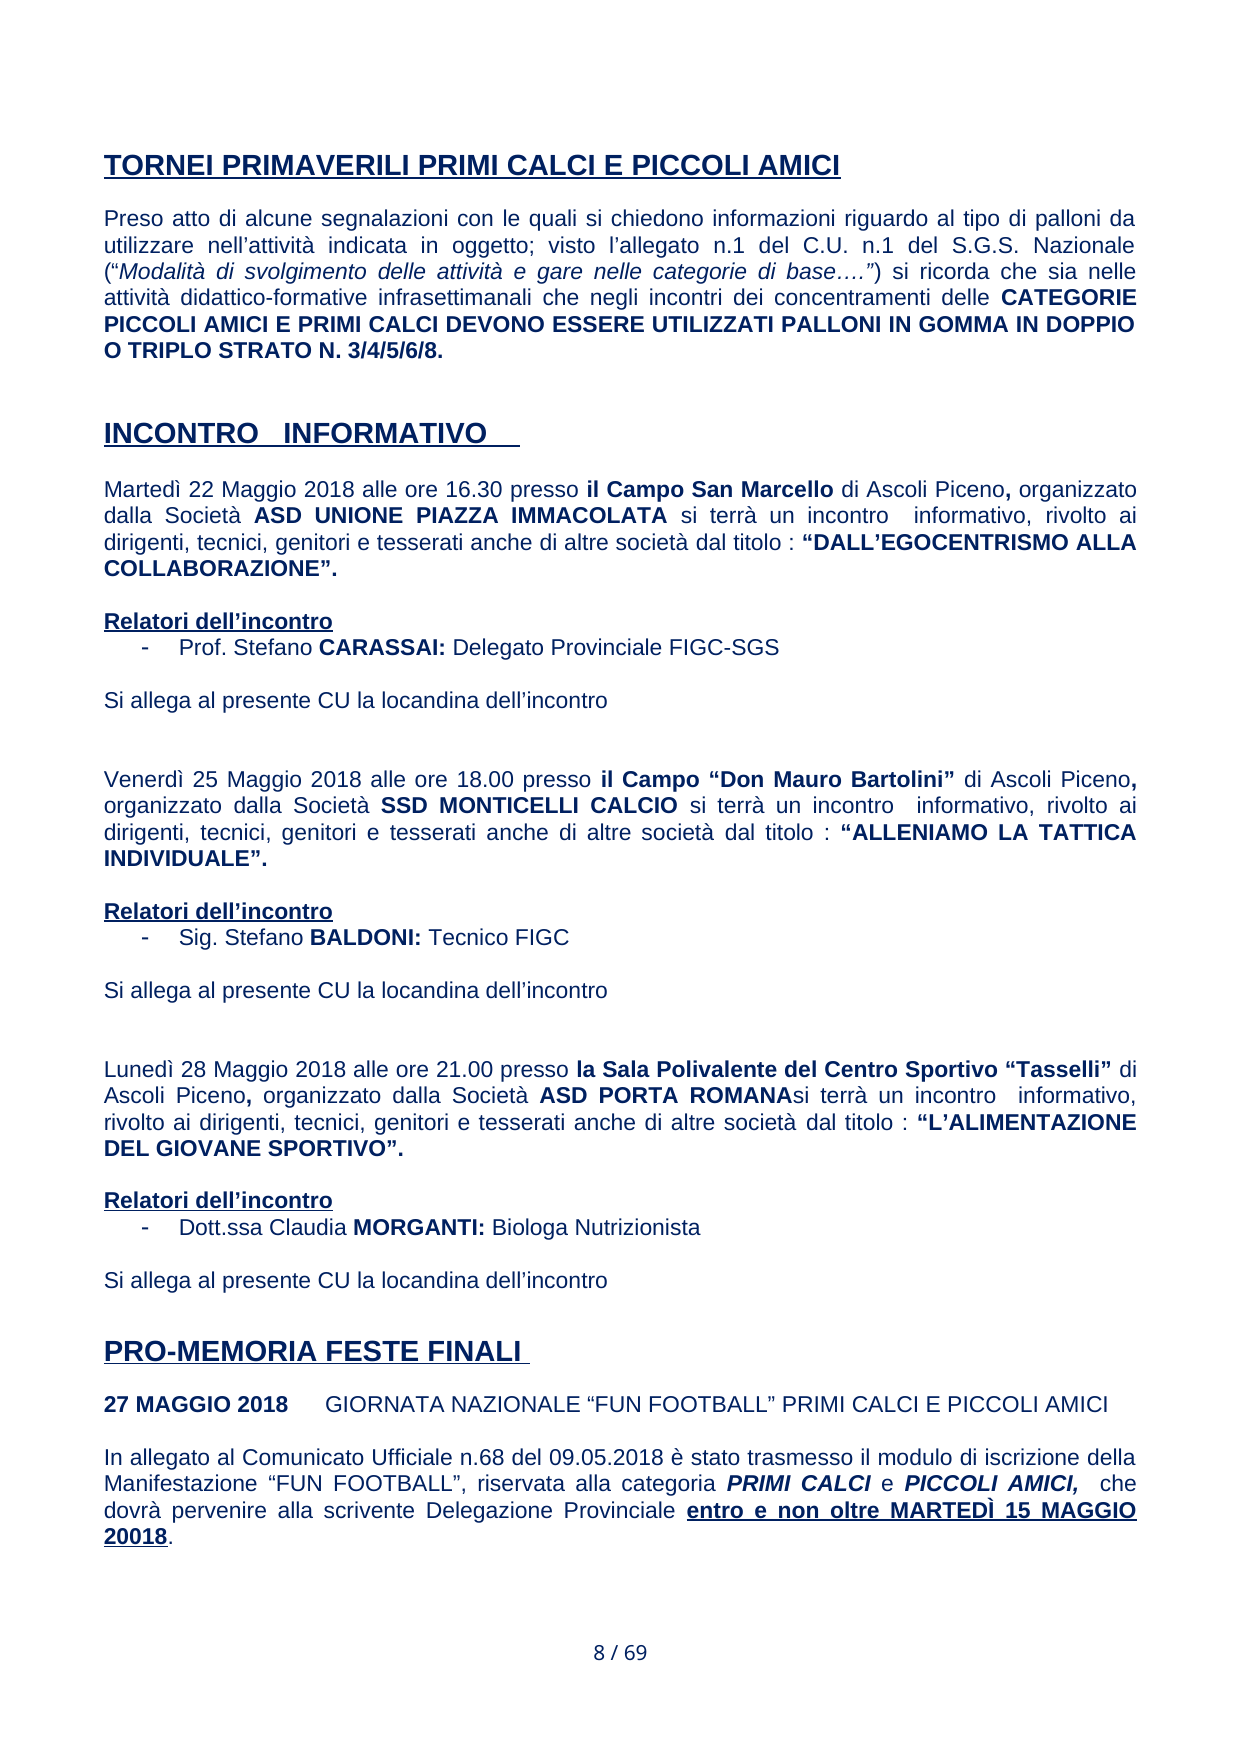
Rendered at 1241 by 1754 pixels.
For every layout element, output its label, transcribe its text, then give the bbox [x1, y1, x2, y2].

text Relatori dell’incontro [103, 898, 1137, 924]
text Relatori dell’incontro [103, 608, 1137, 634]
text Venerdì 25 Maggio 2018 alle ore 18.00 presso il Campo “Don Mauro Bartolini” di Ascoli Piceno, organizzato dalla Società SSD MONTICELLI CALCIO si terrà un incontro informativo, rivolto ai dirigenti, tecnici, genitori e tesserati anche di altre società dal titolo : “ALLENIAMO LA TATTICA INDIVIDUALE”. [103, 766, 1137, 871]
text INCONTRO INFORMATIVO [103, 416, 1137, 449]
list Sig. Stefano BALDONI: Tecnico FIGC [141, 924, 1137, 950]
text Si allega al presente CU la locandina dell’incontro [103, 1267, 1137, 1293]
text Lunedì 28 Maggio 2018 alle ore 21.00 presso la Sala Polivalente del Centro Sportivo “Tasselli” di Ascoli Piceno, organizzato dalla Società ASD PORTA ROMANAsi terrà un incontro informativo, rivolto ai dirigenti, tecnici, genitori e tesserati anche di altre società dal titolo : “L’ALIMENTAZIONE DEL GIOVANE SPORTIVO”. [103, 1056, 1137, 1161]
text 27 MAGGIO 2018 GIORNATA NAZIONALE “FUN FOOTBALL” PRIMI CALCI E PICCOLI AMICI [103, 1391, 1137, 1417]
text In allegato al Comunicato Ufficiale n.68 del 09.05.2018 è stato trasmesso il modulo di iscrizione della Manifestazione “FUN FOOTBALL”, riservata alla categoria PRIMI CALCI e PICCOLI AMICI, che dovrà pervenire alla scrivente Delegazione Provinciale entro e non oltre MARTEDÌ 15 MAGGIO 20018. [103, 1444, 1137, 1549]
text Si allega al presente CU la locandina dell’incontro [103, 977, 1137, 1003]
text Preso atto di alcune segnalazioni con le quali si chiedono informazioni riguardo al tipo di palloni da utilizzare nell’attività indicata in oggetto; visto l’allegato n.1 del C.U. n.1 del S.G.S. Nazionale (“Modalità di svolgimento delle attività e gare nelle categorie di base….”) si ricorda che sia nelle attività didattico-formative infrasettimanali che negli incontri dei concentramenti delle CATEGORIE PICCOLI AMICI E PRIMI CALCI DEVONO ESSERE UTILIZZATI PALLONI IN GOMMA IN DOPPIO O TRIPLO STRATO N. 3/4/5/6/8. [103, 205, 1137, 363]
list Dott.ssa Claudia MORGANTI: Biologa Nutrizionista [141, 1214, 1137, 1240]
text TORNEI PRIMAVERILI PRIMI CALCI E PICCOLI AMICI [103, 148, 1137, 181]
text Si allega al presente CU la locandina dell’incontro [103, 687, 1137, 713]
text Relatori dell’incontro [103, 1187, 1137, 1214]
text Martedì 22 Maggio 2018 alle ore 16.30 presso il Campo San Marcello di Ascoli Piceno, organizzato dalla Società ASD UNIONE PIAZZA IMMACOLATA si terrà un incontro informativo, rivolto ai dirigenti, tecnici, genitori e tesserati anche di altre società dal titolo : “DALL’EGOCENTRISMO ALLA COLLABORAZIONE”. [103, 476, 1137, 581]
list Prof. Stefano CARASSAI: Delegato Provinciale FIGC-SGS [141, 634, 1137, 660]
text PRO-MEMORIA FESTE FINALI [103, 1334, 1137, 1367]
